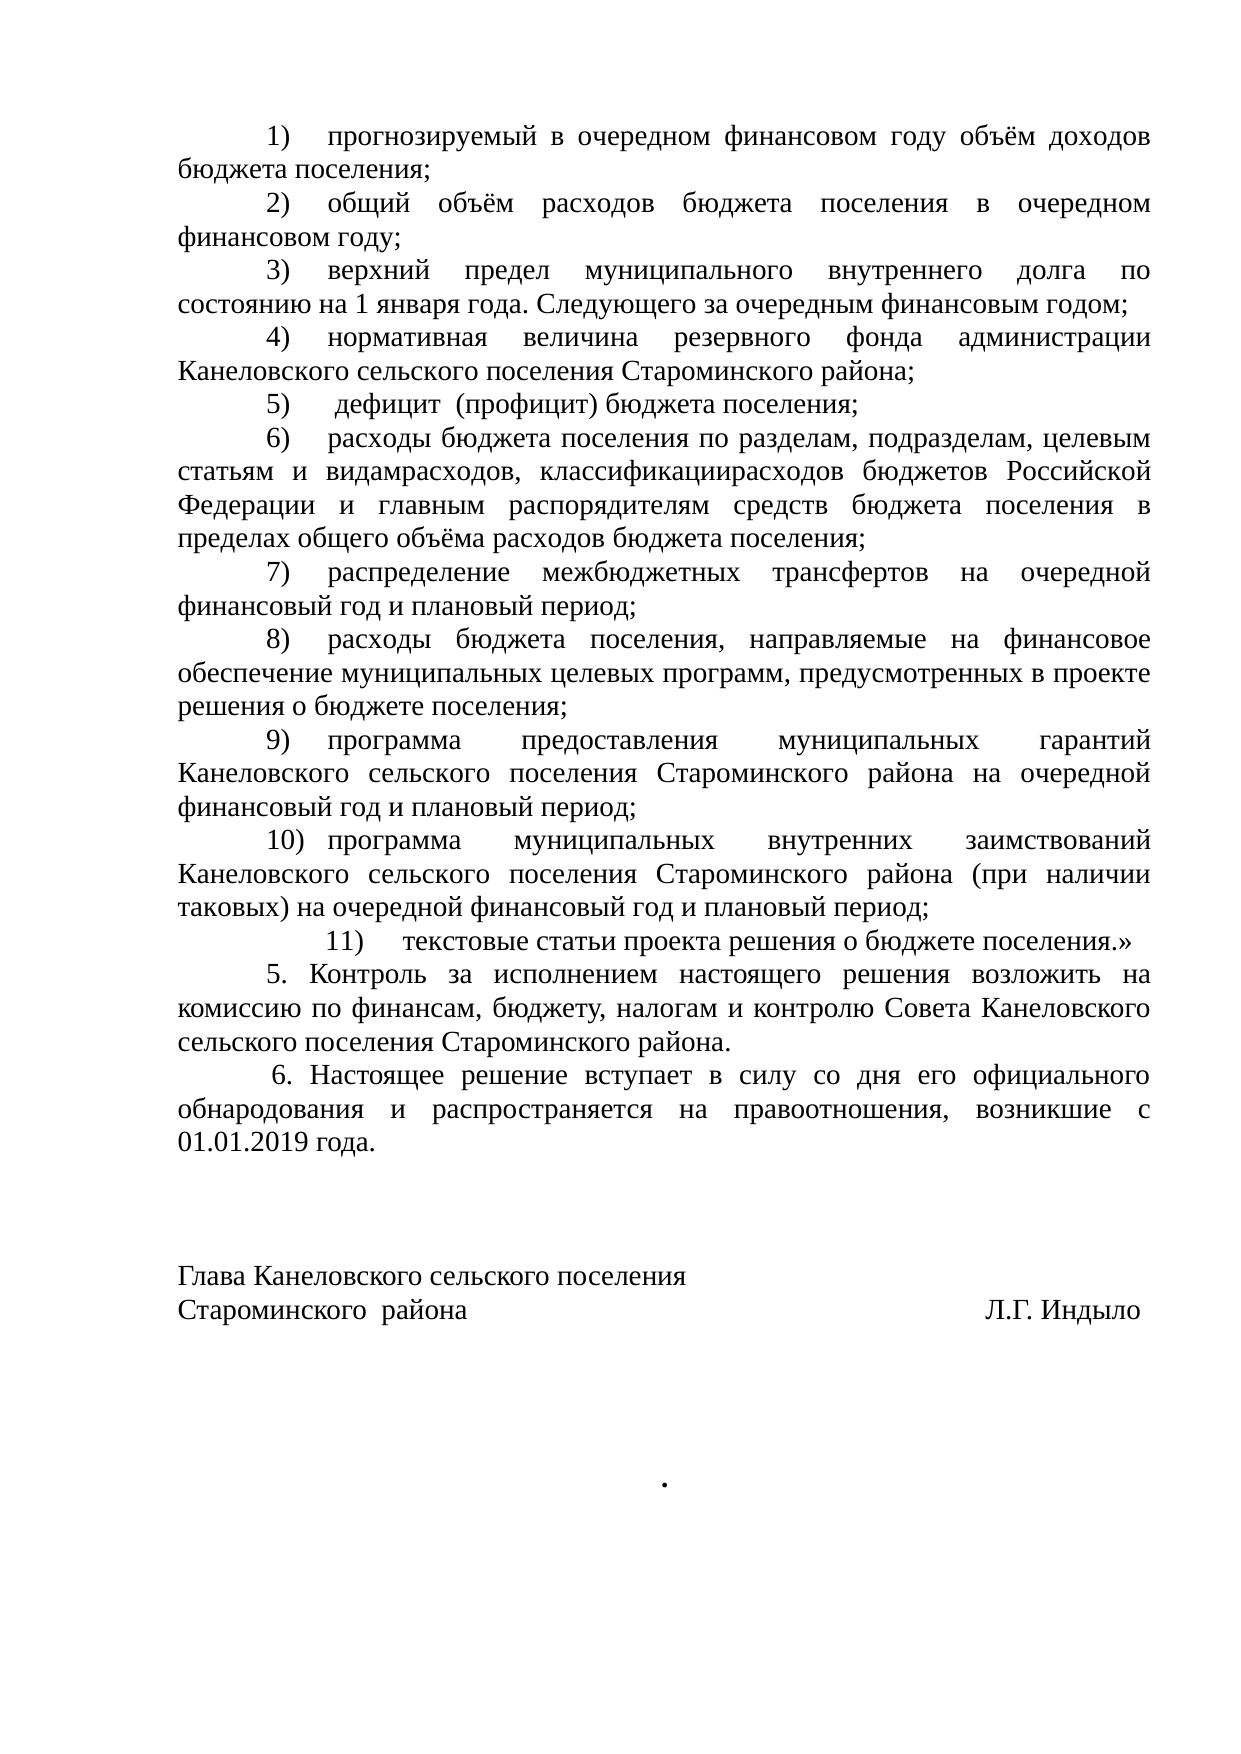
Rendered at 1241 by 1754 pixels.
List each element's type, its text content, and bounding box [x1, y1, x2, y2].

list нормативная величина резервного фонда администрации Канеловского сельского поселения Староминского района; [177, 319, 1152, 386]
text Староминского района Л.Г. Индыло [177, 1292, 1152, 1326]
text 6. Настоящее решение вступает в силу со дня его официального обнародования и распространяется на правоотношения, возникшие с 01.01.2019 года. [177, 1057, 1152, 1158]
list текстовые статьи проекта решения о бюджете поселения.» [177, 923, 1152, 957]
subtitle . [177, 1460, 1152, 1493]
list программа муниципальных внутренних заимствований Канеловского сельского поселения Староминского района (при наличии таковых) на очередной финансовый год и плановый период; [177, 822, 1152, 923]
list распределение межбюджетных трансфертов на очередной финансовый год и плановый период; [177, 554, 1152, 621]
list расходы бюджета поселения, направляемые на финансовое обеспечение муниципальных целевых программ, предусмотренных в проекте решения о бюджете поселения; [177, 621, 1152, 722]
list расходы бюджета поселения по разделам, подразделам, целевым статьям и видамрасходов, классификациирасходов бюджетов Российской Федерации и главным распорядителям средств бюджета поселения в пределах общего объёма расходов бюджета поселения; [177, 420, 1152, 554]
list программа предоставления муниципальных гарантий Канеловского сельского поселения Староминского района на очередной финансовый год и плановый период; [177, 722, 1152, 822]
list общий объём расходов бюджета поселения в очередном финансовом году; [177, 185, 1152, 252]
text 5. Контроль за исполнением настоящего решения возложить на комиссию по финансам, бюджету, налогам и контролю Совета Канеловского сельского поселения Староминского района. [177, 957, 1152, 1057]
list верхний предел муниципального внутреннего долга по состоянию на 1 января года. Следующего за очередным финансовым годом; [177, 252, 1152, 319]
list прогнозируемый в очередном финансовом году объём доходов бюджета поселения; [177, 118, 1152, 185]
text Глава Канеловского сельского поселения [177, 1258, 1152, 1292]
list дефицит (профицит) бюджета поселения; [177, 386, 1152, 420]
